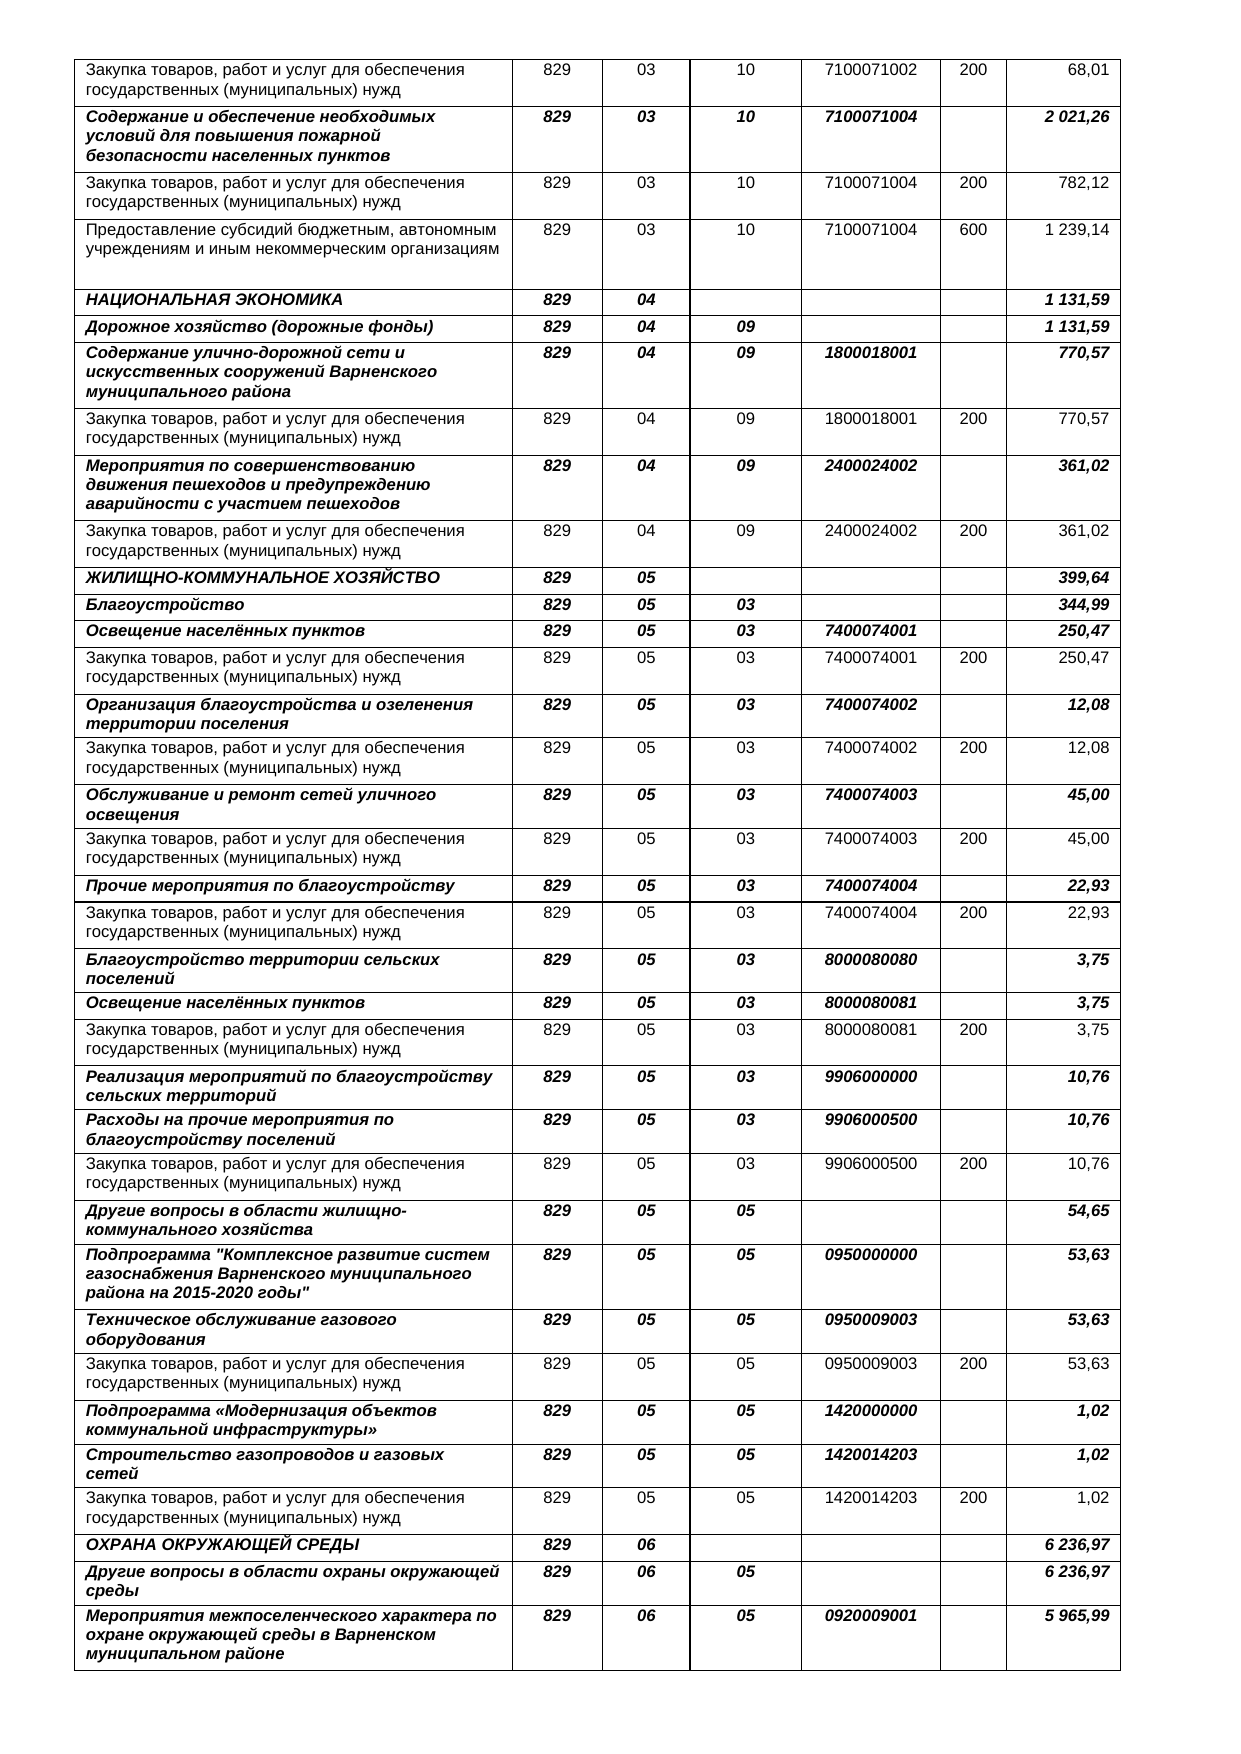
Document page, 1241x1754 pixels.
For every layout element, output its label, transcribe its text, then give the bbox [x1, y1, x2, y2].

table_cell Закупка товаров, работ и услуг для обеспечения государственных (муниципальных) нужд [75, 409, 512, 454]
table_cell Благоустройство [75, 595, 512, 620]
table_cell 05 [691, 1245, 801, 1309]
table_cell 04 [603, 456, 689, 520]
table_cell 05 [691, 1401, 801, 1443]
table_cell 05 [603, 1310, 689, 1353]
table_cell 829 [513, 1245, 602, 1309]
table_cell 05 [603, 695, 689, 737]
table_cell 1800018001 [802, 409, 940, 454]
table_cell 1420000000 [802, 1401, 940, 1443]
table_cell 10,76 [1007, 1110, 1120, 1153]
table_cell 09 [691, 521, 801, 567]
table_cell 7400074001 [802, 648, 940, 693]
table_cell ЖИЛИЩНО-КОММУНАЛЬНОЕ ХОЗЯЙСТВО [75, 568, 512, 593]
table_cell 7100071002 [802, 60, 940, 106]
table_cell 200 [941, 829, 1006, 875]
table_cell 829 [513, 903, 602, 948]
table_cell 2400024002 [802, 456, 940, 520]
table_cell 200 [941, 1354, 1006, 1400]
table_cell 03 [691, 595, 801, 620]
table_cell 829 [513, 1401, 602, 1443]
table_cell 09 [691, 409, 801, 454]
table_cell 22,93 [1007, 876, 1120, 901]
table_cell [75, 173, 512, 218]
table_cell 05 [603, 1245, 689, 1309]
table_cell 7400074004 [802, 876, 940, 901]
table_cell 3,75 [1007, 1020, 1120, 1065]
table_cell 03 [691, 695, 801, 737]
table_cell 05 [603, 595, 689, 620]
table_cell 53,63 [1007, 1310, 1120, 1353]
table_cell [802, 316, 940, 342]
table_cell 600 [941, 220, 1006, 289]
table_cell [941, 595, 1006, 620]
table_cell 06 [603, 1535, 689, 1561]
table_cell Организация благоустройства и озеленения территории поселения [75, 695, 512, 737]
table_cell 1420014203 [802, 1445, 940, 1487]
table_cell Закупка товаров, работ и услуг для обеспечения государственных (муниципальных) нужд [75, 1154, 512, 1200]
table_cell 05 [691, 1562, 801, 1604]
table_cell 05 [603, 949, 689, 992]
table_cell 829 [513, 648, 602, 693]
table_cell 829 [513, 173, 602, 218]
table_cell 03 [691, 993, 801, 1018]
table_cell Закупка товаров, работ и услуг для обеспечения государственных (муниципальных) нужд [75, 738, 512, 784]
table_cell Строительство газопроводов и газовых сетей [75, 1445, 512, 1487]
table_cell 8000080081 [802, 993, 940, 1018]
table_cell Содержание и обеспечение необходимых условий для повышения пожарной безопасности населенных пунктов [75, 107, 512, 172]
table_cell 03 [691, 876, 801, 901]
table_cell 200 [941, 173, 1006, 218]
table_cell Подпрограмма "Комплексное развитие систем газоснабжения Варненского муниципального района на 2015-2020 годы" [75, 1245, 512, 1309]
table_cell 829 [513, 1310, 602, 1353]
table_cell Закупка товаров, работ и услуг для обеспечения государственных (муниципальных) нужд [75, 903, 512, 948]
table_cell 8000080081 [802, 1020, 940, 1065]
table_cell 1,02 [1007, 1445, 1120, 1487]
table_cell 829 [513, 107, 602, 172]
table_cell 361,02 [1007, 456, 1120, 520]
table_cell 53,63 [1007, 1354, 1120, 1400]
table_cell 06 [603, 1606, 689, 1670]
table_cell [941, 343, 1006, 408]
table_cell [941, 1445, 1006, 1487]
table_cell [941, 107, 1006, 172]
table_cell 782,12 [1007, 173, 1120, 218]
table_cell 200 [941, 1154, 1006, 1200]
table_cell 829 [513, 290, 602, 315]
table_cell 7400074003 [802, 829, 940, 875]
table_cell 770,57 [1007, 343, 1120, 408]
table_cell [941, 993, 1006, 1018]
table_cell ОХРАНА ОКРУЖАЮЩЕЙ СРЕДЫ [75, 1535, 512, 1561]
table_cell 250,47 [1007, 648, 1120, 693]
table_cell 10 [691, 220, 801, 289]
table_cell 3,75 [1007, 949, 1120, 992]
table_cell 03 [691, 648, 801, 693]
table_cell [941, 568, 1006, 593]
table_cell НАЦИОНАЛЬНАЯ ЭКОНОМИКА [75, 290, 512, 315]
table_cell [691, 290, 801, 315]
table_cell 829 [513, 621, 602, 647]
table_cell 05 [603, 876, 689, 901]
table_cell 03 [691, 903, 801, 948]
table_cell 2 021,26 [1007, 107, 1120, 172]
table_cell [941, 695, 1006, 737]
table_cell [941, 1066, 1006, 1109]
table_cell 45,00 [1007, 829, 1120, 875]
table_cell 5 965,99 [1007, 1606, 1120, 1670]
table_cell 54,65 [1007, 1201, 1120, 1243]
table_cell [941, 621, 1006, 647]
table_cell 05 [603, 1401, 689, 1443]
table_cell 05 [603, 568, 689, 593]
table_cell 10 [691, 173, 801, 218]
table_cell 1800018001 [802, 343, 940, 408]
table_cell 05 [603, 903, 689, 948]
table_cell 10 [691, 60, 801, 106]
table_cell 22,93 [1007, 903, 1120, 948]
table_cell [75, 60, 512, 106]
table_cell Реализация мероприятий по благоустройству сельских территорий [75, 1066, 512, 1109]
table_cell 200 [941, 1020, 1006, 1065]
table_cell 05 [603, 1354, 689, 1400]
table_cell [941, 1562, 1006, 1604]
table_cell 05 [603, 785, 689, 828]
table_cell 9906000500 [802, 1110, 940, 1153]
table_cell 1420014203 [802, 1488, 940, 1534]
table_cell 3,75 [1007, 993, 1120, 1018]
table_cell 05 [603, 621, 689, 647]
table_cell 200 [941, 521, 1006, 567]
table_cell [941, 1110, 1006, 1153]
table_cell [802, 1562, 940, 1604]
table_cell 10,76 [1007, 1066, 1120, 1109]
table_cell 829 [513, 1020, 602, 1065]
table_cell 06 [603, 1562, 689, 1604]
table_cell 1 239,14 [1007, 220, 1120, 289]
table_cell 829 [513, 343, 602, 408]
table_cell 03 [691, 949, 801, 992]
table_cell [941, 949, 1006, 992]
table_cell 829 [513, 1445, 602, 1487]
table_cell 7100071004 [802, 220, 940, 289]
table_cell 829 [513, 220, 602, 289]
table_cell [802, 1535, 940, 1561]
table_cell 05 [691, 1606, 801, 1670]
table_cell Закупка товаров, работ и услуг для обеспечения государственных (муниципальных) нужд [75, 1354, 512, 1400]
table_cell [941, 290, 1006, 315]
table_cell 9906000500 [802, 1154, 940, 1200]
table_cell [941, 316, 1006, 342]
table_cell [941, 1401, 1006, 1443]
table_cell 0950009003 [802, 1354, 940, 1400]
table_cell 05 [603, 1110, 689, 1153]
table_cell 829 [513, 1201, 602, 1243]
table_cell 770,57 [1007, 409, 1120, 454]
table_cell [941, 1245, 1006, 1309]
table_cell 829 [513, 521, 602, 567]
table_cell Освещение населённых пунктов [75, 621, 512, 647]
table_cell 09 [691, 456, 801, 520]
table_cell Дорожное хозяйство (дорожные фонды) [75, 316, 512, 342]
table_cell [941, 876, 1006, 901]
table_cell 7400074003 [802, 785, 940, 828]
table_cell Мероприятия по совершенствованию движения пешеходов и предупреждению аварийности с участием пешеходов [75, 456, 512, 520]
table_cell 829 [513, 1606, 602, 1670]
table_cell 7400074002 [802, 695, 940, 737]
table_cell 05 [603, 1445, 689, 1487]
table_cell 361,02 [1007, 521, 1120, 567]
table_cell [941, 1606, 1006, 1670]
table_cell 399,64 [1007, 568, 1120, 593]
table_cell 829 [513, 568, 602, 593]
table_cell [941, 456, 1006, 520]
table_cell [941, 785, 1006, 828]
table_cell [802, 1201, 940, 1243]
table_cell Другие вопросы в области охраны окружающей среды [75, 1562, 512, 1604]
table_cell Закупка товаров, работ и услуг для обеспечения государственных (муниципальных) нужд [75, 1020, 512, 1065]
table_cell Техническое обслуживание газового оборудования [75, 1310, 512, 1353]
table_cell Подпрограмма «Модернизация объектов коммунальной инфраструктуры» [75, 1401, 512, 1443]
table_cell 7400074002 [802, 738, 940, 784]
table_cell 829 [513, 829, 602, 875]
table_cell 829 [513, 595, 602, 620]
table_cell [941, 1310, 1006, 1353]
table_cell 03 [691, 829, 801, 875]
table_cell 0950009003 [802, 1310, 940, 1353]
table_cell 53,63 [1007, 1245, 1120, 1309]
table_cell Мероприятия межпоселенческого характера по охране окружающей среды в Варненском муниципальном районе [75, 1606, 512, 1670]
table_cell 05 [691, 1310, 801, 1353]
table_cell 8000080080 [802, 949, 940, 992]
table_cell 829 [513, 1110, 602, 1153]
table_cell 200 [941, 738, 1006, 784]
table_cell 200 [941, 1488, 1006, 1534]
table_cell 05 [603, 1488, 689, 1534]
table_cell 9906000000 [802, 1066, 940, 1109]
table_cell [941, 1201, 1006, 1243]
table_cell 829 [513, 993, 602, 1018]
table_cell 7100071004 [802, 173, 940, 218]
table_cell 05 [691, 1201, 801, 1243]
table_cell 829 [513, 1562, 602, 1604]
table_cell 09 [691, 343, 801, 408]
table_cell Обслуживание и ремонт сетей уличного освещения [75, 785, 512, 828]
table_cell [802, 595, 940, 620]
table_cell 05 [691, 1354, 801, 1400]
table_cell Закупка товаров, работ и услуг для обеспечения государственных (муниципальных) нужд [75, 521, 512, 567]
table_cell 10,76 [1007, 1154, 1120, 1200]
table_cell 829 [513, 316, 602, 342]
table_cell [802, 568, 940, 593]
table_cell 68,01 [1007, 60, 1120, 106]
table_cell 344,99 [1007, 595, 1120, 620]
table_cell 829 [513, 876, 602, 901]
table_cell [691, 1535, 801, 1561]
table_cell [691, 568, 801, 593]
table_cell Закупка товаров, работ и услуг для обеспечения государственных (муниципальных) нужд [75, 648, 512, 693]
table_cell Другие вопросы в области жилищно-коммунального хозяйства [75, 1201, 512, 1243]
table_cell Прочие мероприятия по благоустройству [75, 876, 512, 901]
table_cell 04 [603, 521, 689, 567]
table_cell 05 [603, 1154, 689, 1200]
table_cell Благоустройство территории сельских поселений [75, 949, 512, 992]
table_cell 2400024002 [802, 521, 940, 567]
table_cell 12,08 [1007, 695, 1120, 737]
table_cell 05 [603, 1066, 689, 1109]
table_cell 12,08 [1007, 738, 1120, 784]
table_cell 03 [691, 1066, 801, 1109]
table_cell 03 [691, 1110, 801, 1153]
table_cell 0950000000 [802, 1245, 940, 1309]
table_cell 6 236,97 [1007, 1535, 1120, 1561]
table_cell 200 [941, 648, 1006, 693]
table_cell 829 [513, 1535, 602, 1561]
table_cell 829 [513, 409, 602, 454]
table_cell Расходы на прочие мероприятия по благоустройству поселений [75, 1110, 512, 1153]
table_cell 09 [691, 316, 801, 342]
table_cell 829 [513, 1488, 602, 1534]
table_cell 829 [513, 695, 602, 737]
table_cell Освещение населённых пунктов [75, 993, 512, 1018]
table_cell 03 [691, 621, 801, 647]
table_cell 829 [513, 1066, 602, 1109]
table_cell [941, 1535, 1006, 1561]
table_cell 04 [603, 290, 689, 315]
table_cell 04 [603, 409, 689, 454]
table_cell 03 [691, 785, 801, 828]
table_cell 1,02 [1007, 1401, 1120, 1443]
table_cell Содержание улично-дорожной сети и искусственных сооружений Варненского муниципального района [75, 343, 512, 408]
table_cell 03 [603, 60, 689, 106]
table_cell 200 [941, 409, 1006, 454]
table_cell 1 131,59 [1007, 290, 1120, 315]
table_cell 05 [691, 1445, 801, 1487]
table_cell 45,00 [1007, 785, 1120, 828]
table_cell 1 131,59 [1007, 316, 1120, 342]
table_cell 829 [513, 456, 602, 520]
table_cell 05 [603, 993, 689, 1018]
table_cell 04 [603, 343, 689, 408]
table_cell 10 [691, 107, 801, 172]
table_cell 03 [603, 220, 689, 289]
table_cell 03 [603, 173, 689, 218]
table_cell 0920009001 [802, 1606, 940, 1670]
table_cell 05 [603, 829, 689, 875]
table_cell 6 236,97 [1007, 1562, 1120, 1604]
table_cell 829 [513, 1154, 602, 1200]
table_cell 05 [603, 738, 689, 784]
table_cell Предоставление субсидий бюджетным, автономным учреждениям и иным некоммерческим организациям [75, 220, 512, 289]
table_cell 05 [603, 1020, 689, 1065]
table_cell 829 [513, 949, 602, 992]
table_cell 04 [603, 316, 689, 342]
table_cell Закупка товаров, работ и услуг для обеспечения государственных (муниципальных) нужд [75, 1488, 512, 1534]
table_cell 05 [603, 1201, 689, 1243]
table_cell 05 [603, 648, 689, 693]
table_cell 829 [513, 1354, 602, 1400]
table_cell 03 [603, 107, 689, 172]
table_cell 250,47 [1007, 621, 1120, 647]
table_cell 200 [941, 60, 1006, 106]
table_cell [802, 290, 940, 315]
table_cell 829 [513, 738, 602, 784]
table_cell 03 [691, 1154, 801, 1200]
table_cell 03 [691, 1020, 801, 1065]
table_cell 7400074004 [802, 903, 940, 948]
table_cell 1,02 [1007, 1488, 1120, 1534]
table_cell 829 [513, 60, 602, 106]
table_cell 05 [691, 1488, 801, 1534]
table_cell 7100071004 [802, 107, 940, 172]
table_cell 200 [941, 903, 1006, 948]
table_cell Закупка товаров, работ и услуг для обеспечения государственных (муниципальных) нужд [75, 829, 512, 875]
table_cell 7400074001 [802, 621, 940, 647]
table_cell 03 [691, 738, 801, 784]
table_cell 829 [513, 785, 602, 828]
